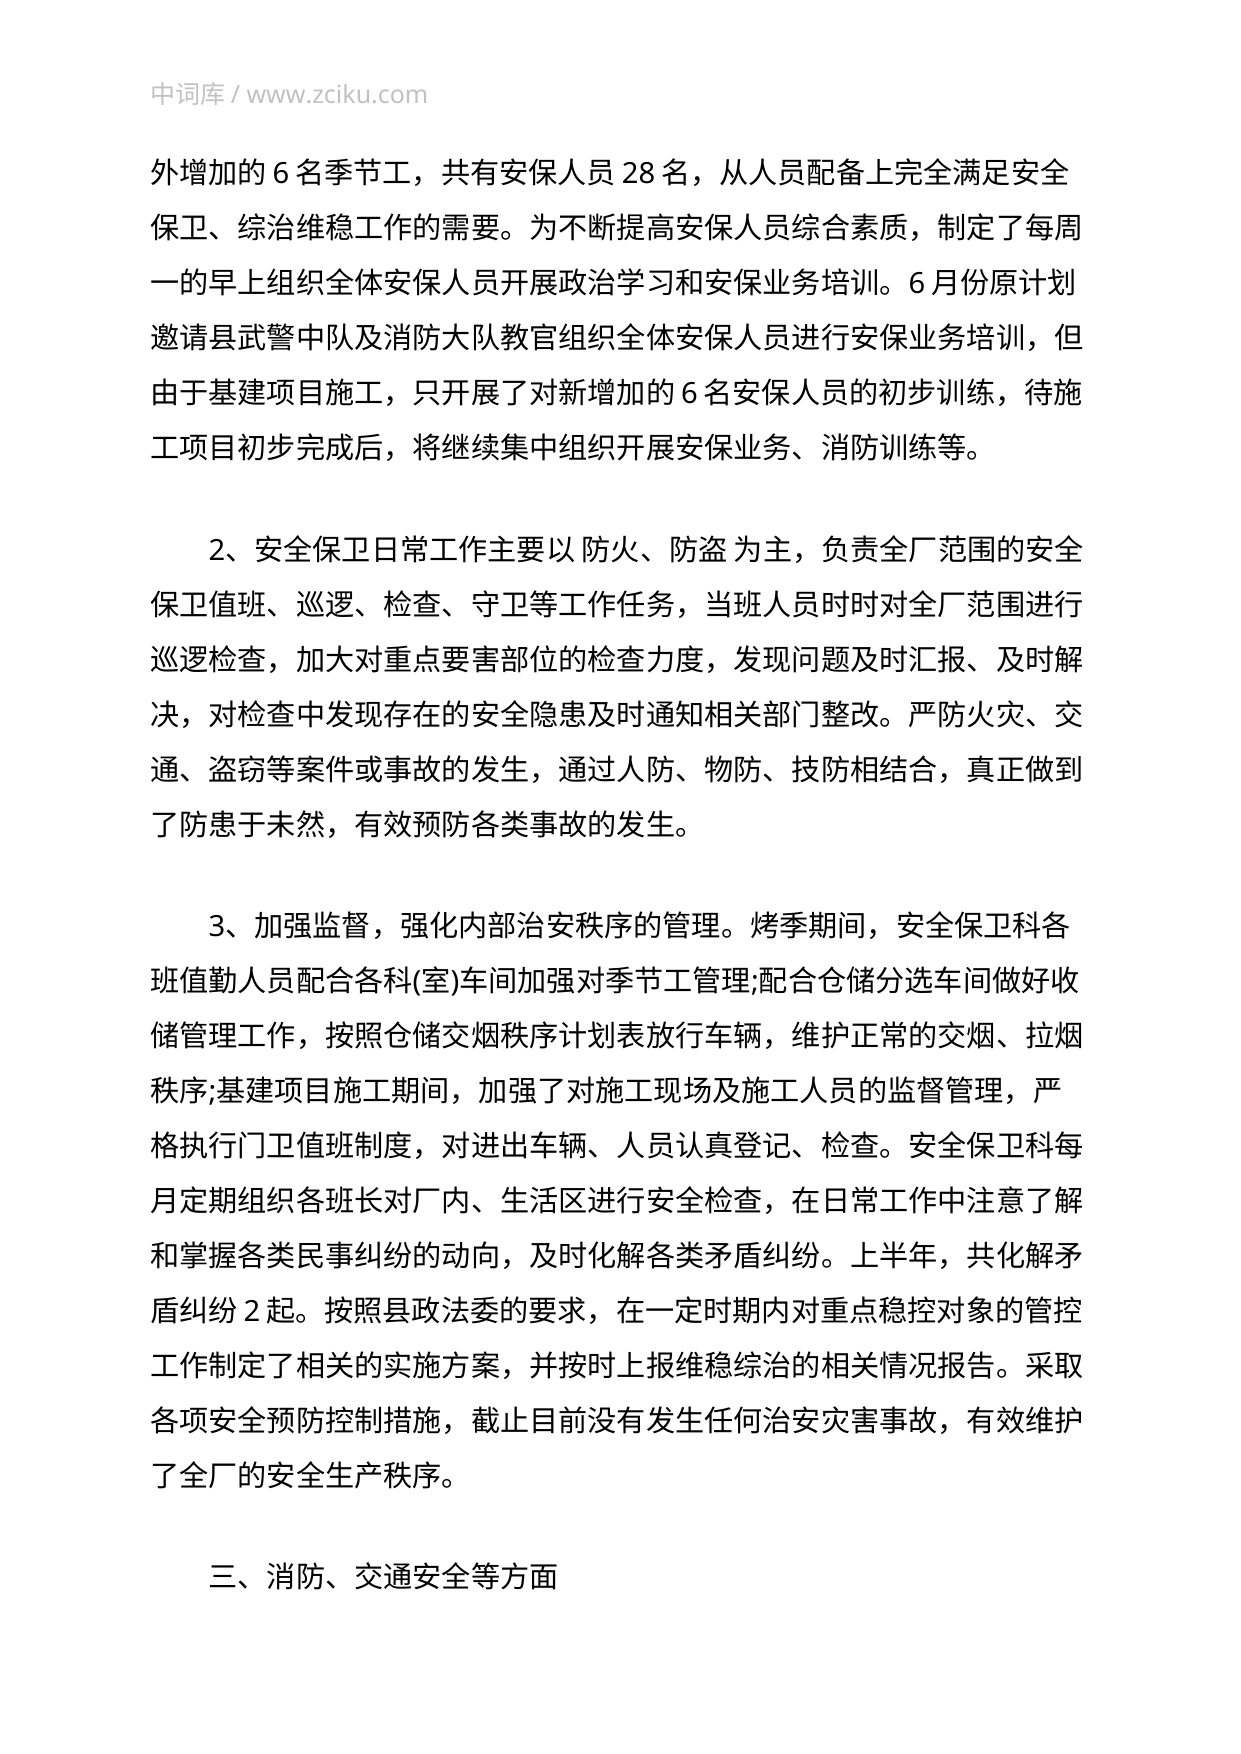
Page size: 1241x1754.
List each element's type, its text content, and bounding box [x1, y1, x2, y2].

text 2、安全保卫日常工作主要以 防火、防盗 为主，负责全厂范围的安全保卫值班、巡逻、检查、守卫等工作任务，当班人员时时对全厂范围进行巡逻检查，加大对重点要害部位的检查力度，发现问题及时汇报、及时解决，对检查中发现存在的安全隐患及时通知相关部门整改。严防火灾、交通、盗窃等案件或事故的发生，通过人防、物防、技防相结合，真正做到了防患于未然，有效预防各类事故的发生。 [150, 527, 1090, 843]
text 三、消防、交通安全等方面 [150, 1554, 1090, 1596]
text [150, 150, 1090, 467]
text 3、加强监督，强化内部治安秩序的管理。烤季期间，安全保卫科各班值勤人员配合各科(室)车间加强对季节工管理;配合仓储分选车间做好收储管理工作，按照仓储交烟秩序计划表放行车辆，维护正常的交烟、拉烟秩序;基建项目施工期间，加强了对施工现场及施工人员的监督管理，严格执行门卫值班制度，对进出车辆、人员认真登记、检查。安全保卫科每月定期组织各班长对厂内、生活区进行安全检查，在日常工作中注意了解和掌握各类民事纠纷的动向，及时化解各类矛盾纠纷。上半年，共化解矛盾纠纷2起。按照县政法委的要求，在一定时期内对重点稳控对象的管控工作制定了相关的实施方案，并按时上报维稳综治的相关情况报告。采取各项安全预防控制措施，截止目前没有发生任何治安灾害事故，有效维护了全厂的安全生产秩序。 [150, 903, 1090, 1494]
